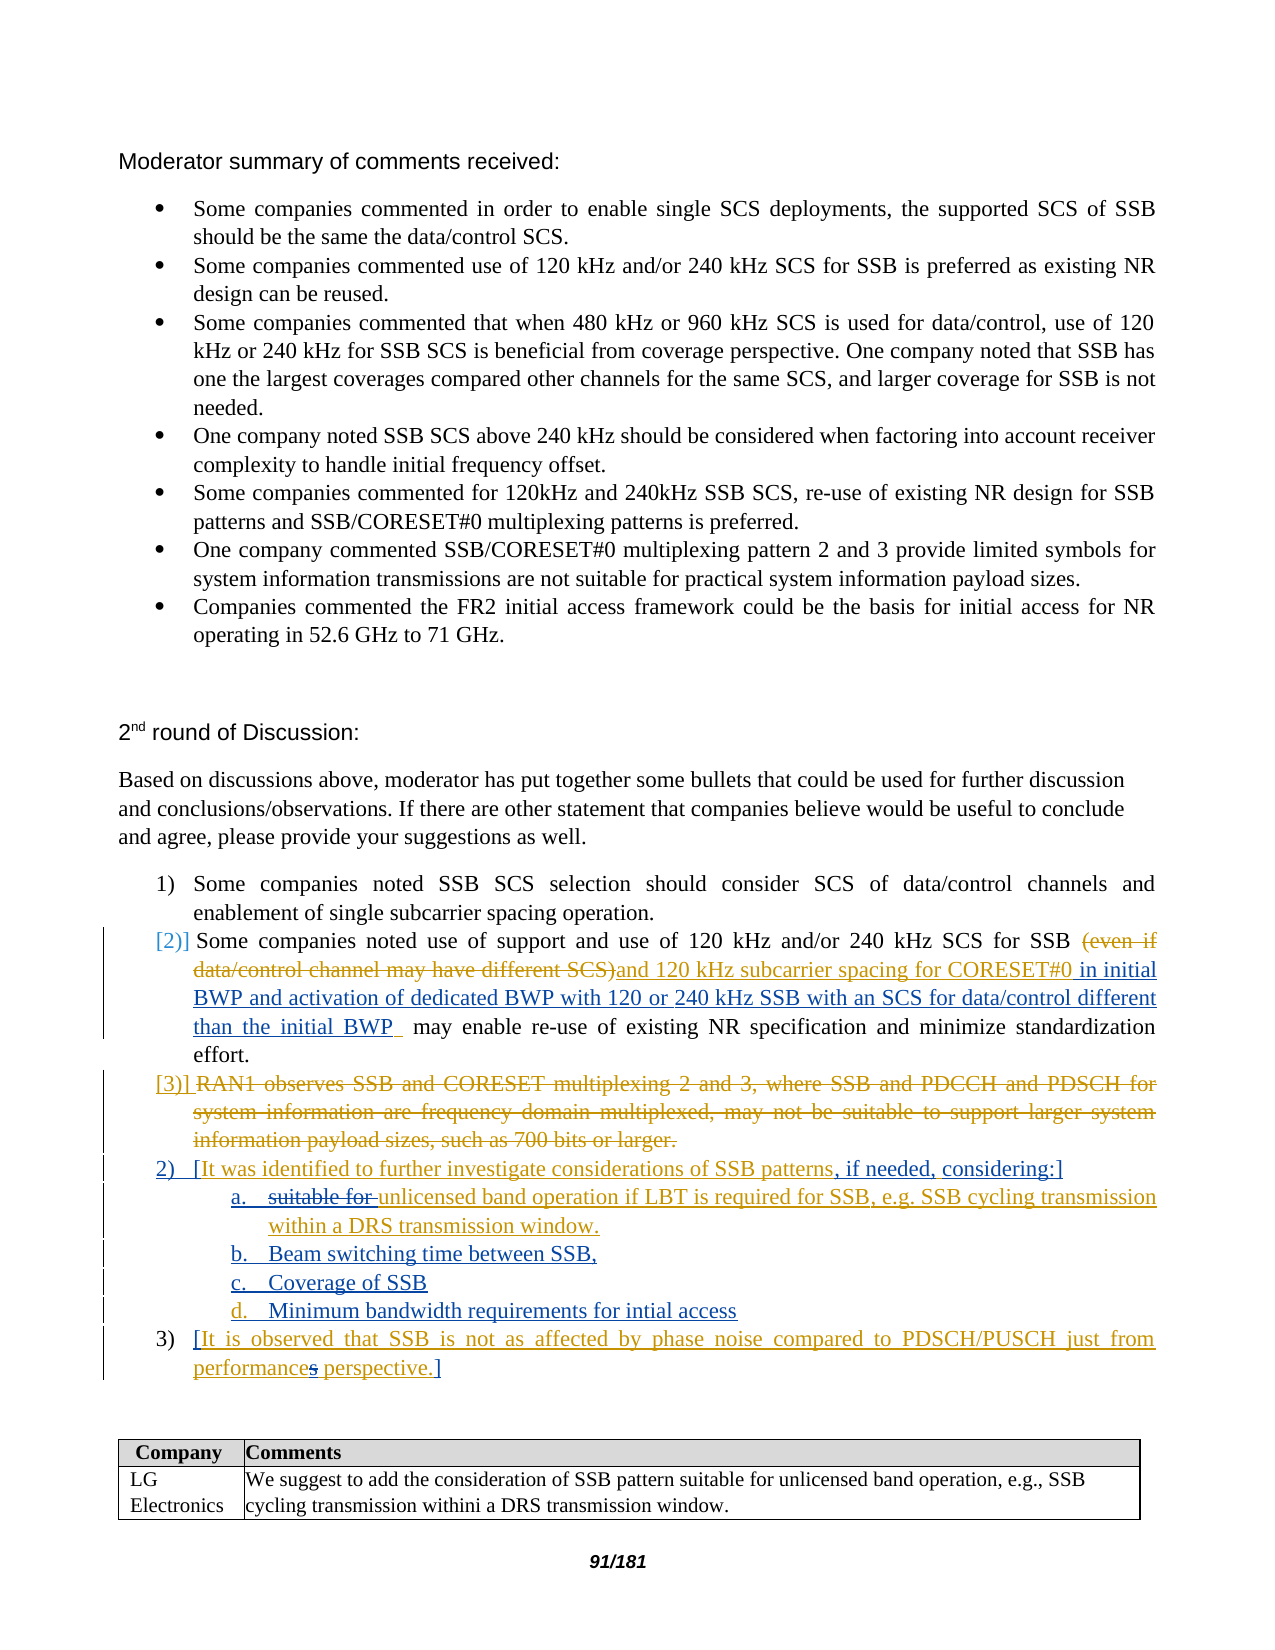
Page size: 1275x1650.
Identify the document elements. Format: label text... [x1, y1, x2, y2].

subtitle 2nd round of Discussion: [118, 719, 1157, 746]
list Companies commented the FR2 initial access framework could be the basis for initial access for NR operating in 52.6 GHz to 71 GHz. [156, 593, 1157, 648]
list Some companies noted use of support and use of 120 kHz and/or 240 kHz SCS for SSB may enable re-use of existing NR specification and minimize standardization effort. [156, 927, 1157, 1067]
list One company commented SSB/CORESET#0 multiplexing pattern 2 and 3 provide limited symbols for system information transmissions are not suitable for practical system information payload sizes. [156, 536, 1157, 591]
list One company noted SSB SCS above 240 kHz should be considered when factoring into account receiver complexity to handle initial frequency offset. [156, 422, 1157, 477]
list Some companies commented in order to enable single SCS deployments, the supported SCS of SSB should be the same the data/control SCS. [156, 195, 1157, 250]
subtitle Moderator summary of comments received: [118, 148, 1157, 174]
list Some companies noted SSB SCS selection should consider SCS of data/control channels and enablement of single subcarrier spacing operation. [156, 871, 1157, 925]
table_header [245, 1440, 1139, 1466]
list Some companies commented for 120kHz and 240kHz SSB SCS, re-use of existing NR design for SSB patterns and SSB/CORESET#0 multiplexing patterns is preferred. [156, 479, 1157, 534]
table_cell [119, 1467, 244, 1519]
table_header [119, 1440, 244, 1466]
list Some companies commented that when 480 kHz or 960 kHz SCS is used for data/control, use of 120 kHz or 240 kHz for SSB SCS is beneficial from coverage perspective. One company noted that SSB has one the largest coverages compared other channels for the same SCS, and larger coverage for SSB is not needed. [156, 309, 1157, 420]
list Some companies commented use of 120 kHz and/or 240 kHz SCS for SSB is preferred as existing NR design can be reused. [156, 252, 1157, 307]
text Based on discussions above, moderator has put together some bullets that could be used for further discussion and conclusions/observations. If there are other statement that companies believe would be useful to conclude and agree, please provide your suggestions as well. [118, 766, 1157, 850]
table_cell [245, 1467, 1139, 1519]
